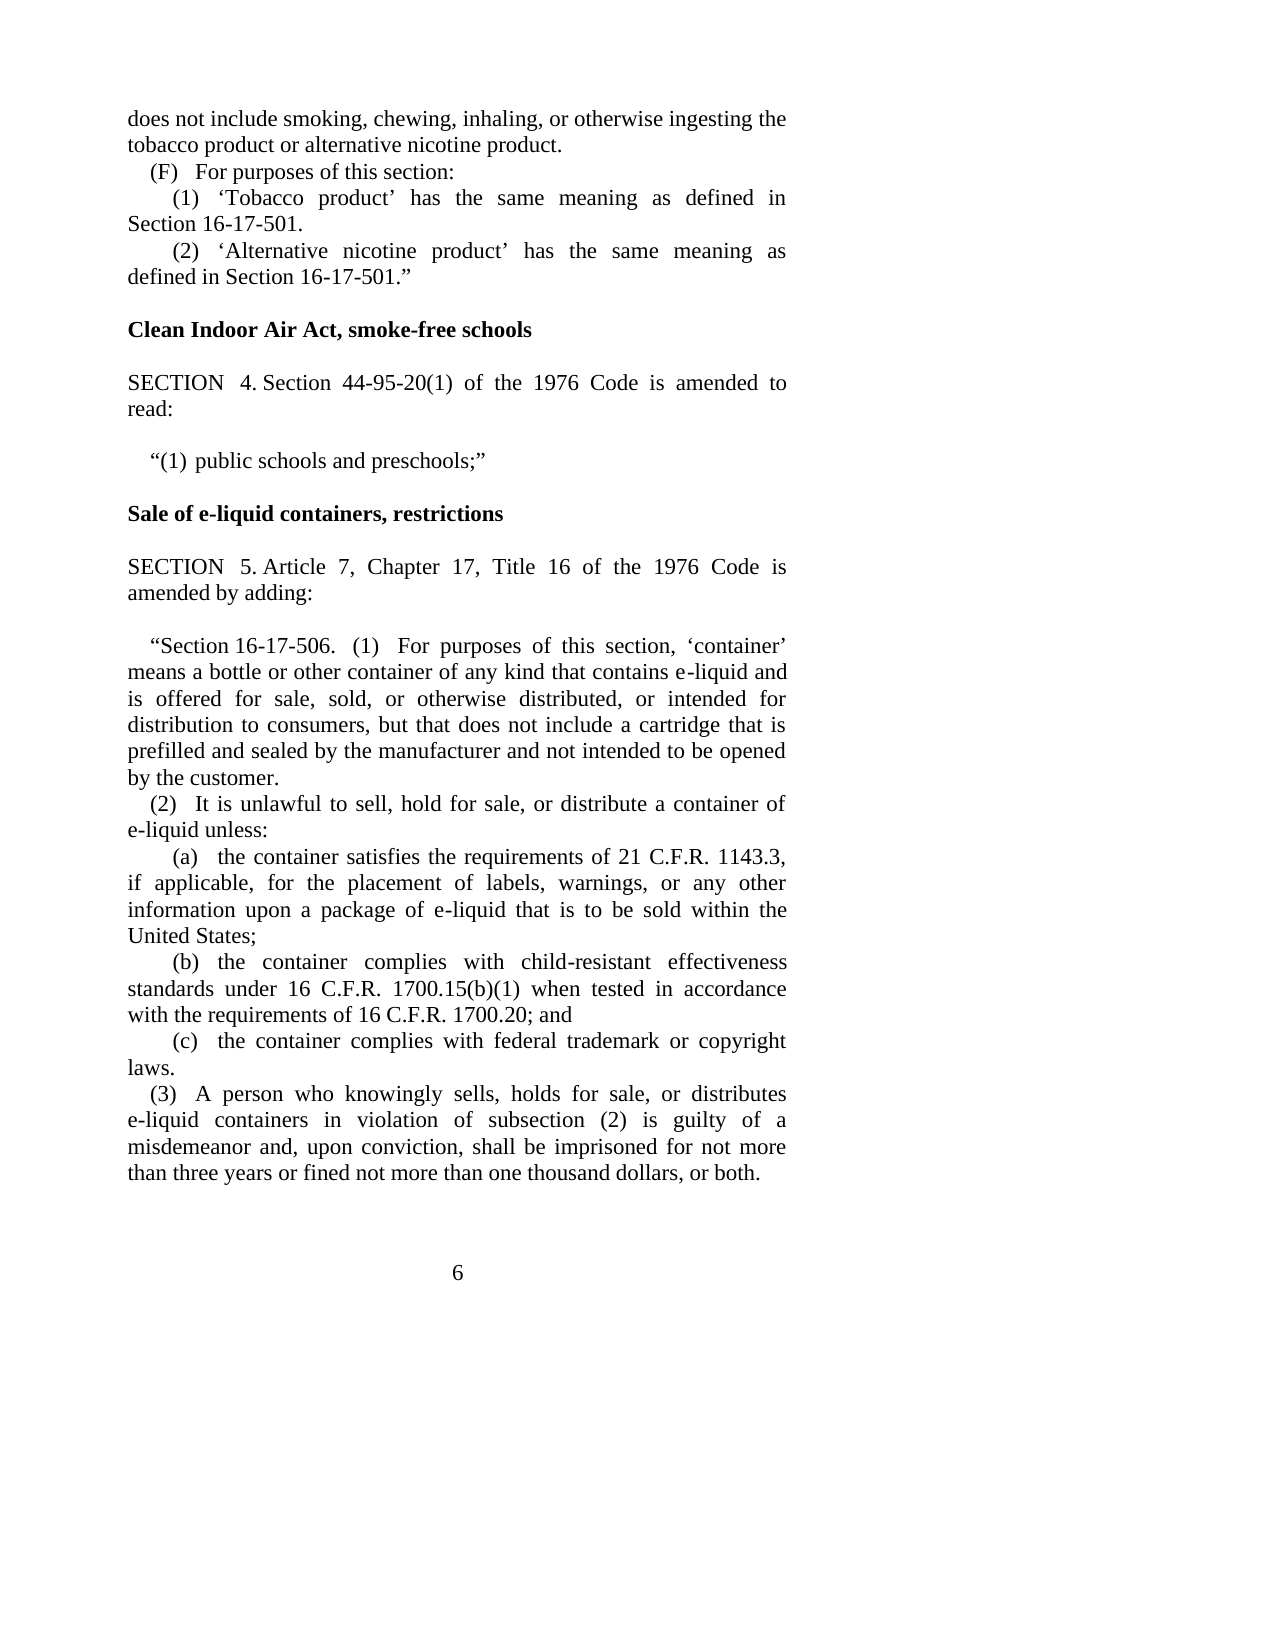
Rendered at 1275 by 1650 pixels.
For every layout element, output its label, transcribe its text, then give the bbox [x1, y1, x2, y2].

text Sale of e-liquid containers, restrictions [127, 500, 787, 527]
text (b) the container complies with child-resistant effectiveness standards under 16 C.F.R. 1700.15(b)(1) when tested in accordance with the requirements of 16 C.F.R. 1700.20; and [127, 948, 787, 1027]
text SECTION 5. Article 7, Chapter 17, Title 16 of the 1976 Code is amended by adding: [127, 553, 787, 606]
text (2) ‘Alternative nicotine product’ has the same meaning as defined in Section 16-17-501.” [127, 237, 787, 289]
text “Section 16-17-506. (1) For purposes of this section, ‘container’ means a bottle or other container of any kind that contains e-liquid and is offered for sale, sold, or otherwise distributed, or intended for distribution to consumers, but that does not include a cartridge that is prefilled and sealed by the manufacturer and not intended to be opened by the customer. [127, 632, 787, 790]
text SECTION 4. Section 44-95-20(1) of the 1976 Code is amended to read: [127, 368, 787, 421]
text Clean Indoor Air Act, smoke-free schools [127, 316, 787, 342]
text (a) the container satisfies the requirements of 21 C.F.R. 1143.3, if applicable, for the placement of labels, warnings, or any other information upon a package of e-liquid that is to be sold within the United States; [127, 843, 787, 948]
text “(1) public schools and preschools;” [127, 448, 787, 474]
text (2) It is unlawful to sell, hold for sale, or distribute a container of e-liquid unless: [127, 790, 787, 843]
text (c) the container complies with federal trademark or copyright laws. [127, 1027, 787, 1080]
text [127, 105, 787, 158]
text (F) For purposes of this section: [127, 158, 787, 184]
text (3) A person who knowingly sells, holds for sale, or distributes e-liquid containers in violation of subsection (2) is guilty of a misdemeanor and, upon conviction, shall be imprisoned for not more than three years or fined not more than one thousand dollars, or both. [127, 1080, 787, 1186]
text (1) ‘Tobacco product’ has the same meaning as defined in Section 16-17-501. [127, 184, 787, 237]
